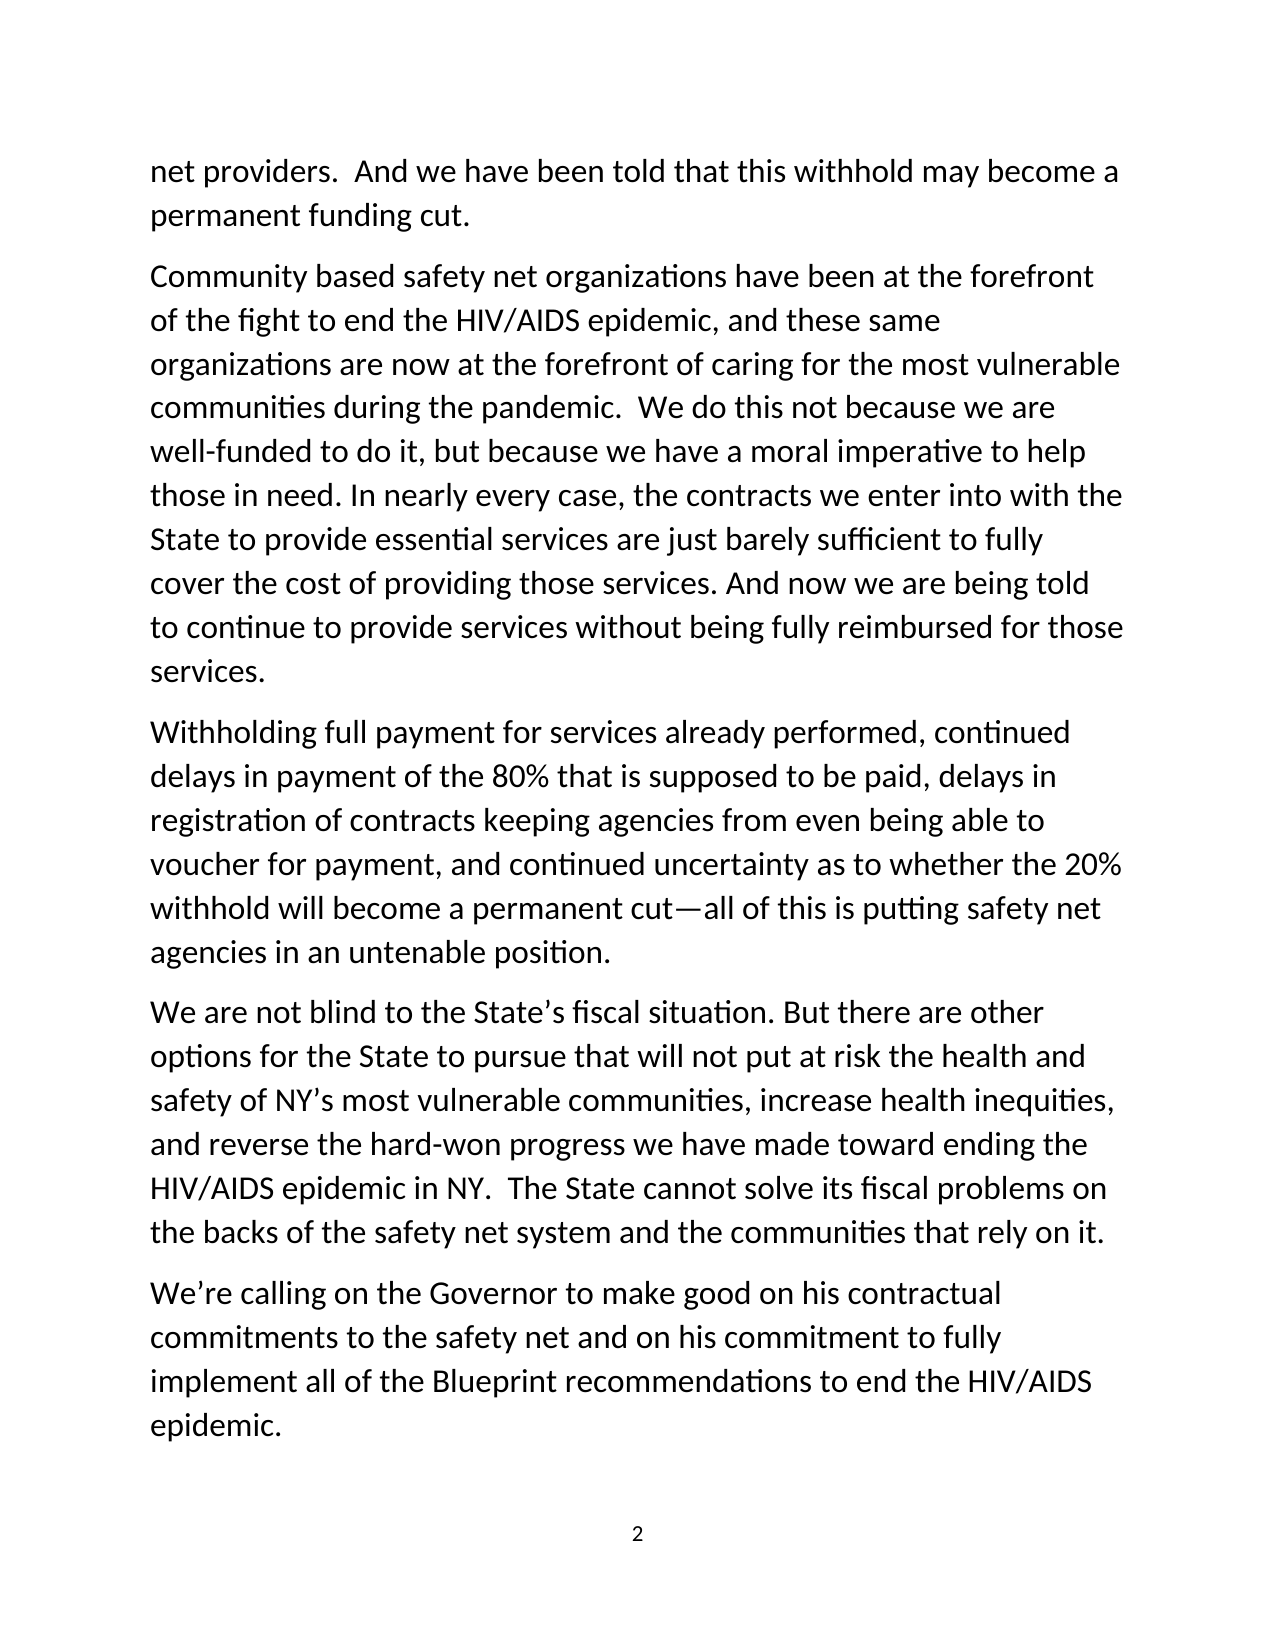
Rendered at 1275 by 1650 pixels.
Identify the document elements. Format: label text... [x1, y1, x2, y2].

text Withholding full payment for services already performed, continued delays in payment of the 80% that is supposed to be paid, delays in registration of contracts keeping agencies from even being able to voucher for payment, and continued uncertainty as to whether the 20% withhold will become a permanent cut—all of this is putting safety net agencies in an untenable position. [150, 711, 1125, 971]
text We’re calling on the Governor to make good on his contractual commitments to the safety net and on his commitment to fully implement all of the Blueprint recommendations to end the HIV/AIDS epidemic. [150, 1272, 1125, 1444]
text We are not blind to the State’s fiscal situation. But there are other options for the State to pursue that will not put at risk the health and safety of NY’s most vulnerable communities, increase health inequities, and reverse the hard-won progress we have made toward ending the HIV/AIDS epidemic in NY. The State cannot solve its fiscal problems on the backs of the safety net system and the communities that rely on it. [150, 991, 1125, 1252]
text Community based safety net organizations have been at the forefront of the fight to end the HIV/AIDS epidemic, and these same organizations are now at the forefront of caring for the most vulnerable communities during the pandemic. We do this not because we are well-funded to do it, but because we have a moral imperative to help those in need. In nearly every case, the contracts we enter into with the State to provide essential services are just barely sufficient to fully cover the cost of providing those services. And now we are being told to continue to provide services without being fully reimbursed for those services. [150, 254, 1125, 691]
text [150, 150, 1125, 235]
